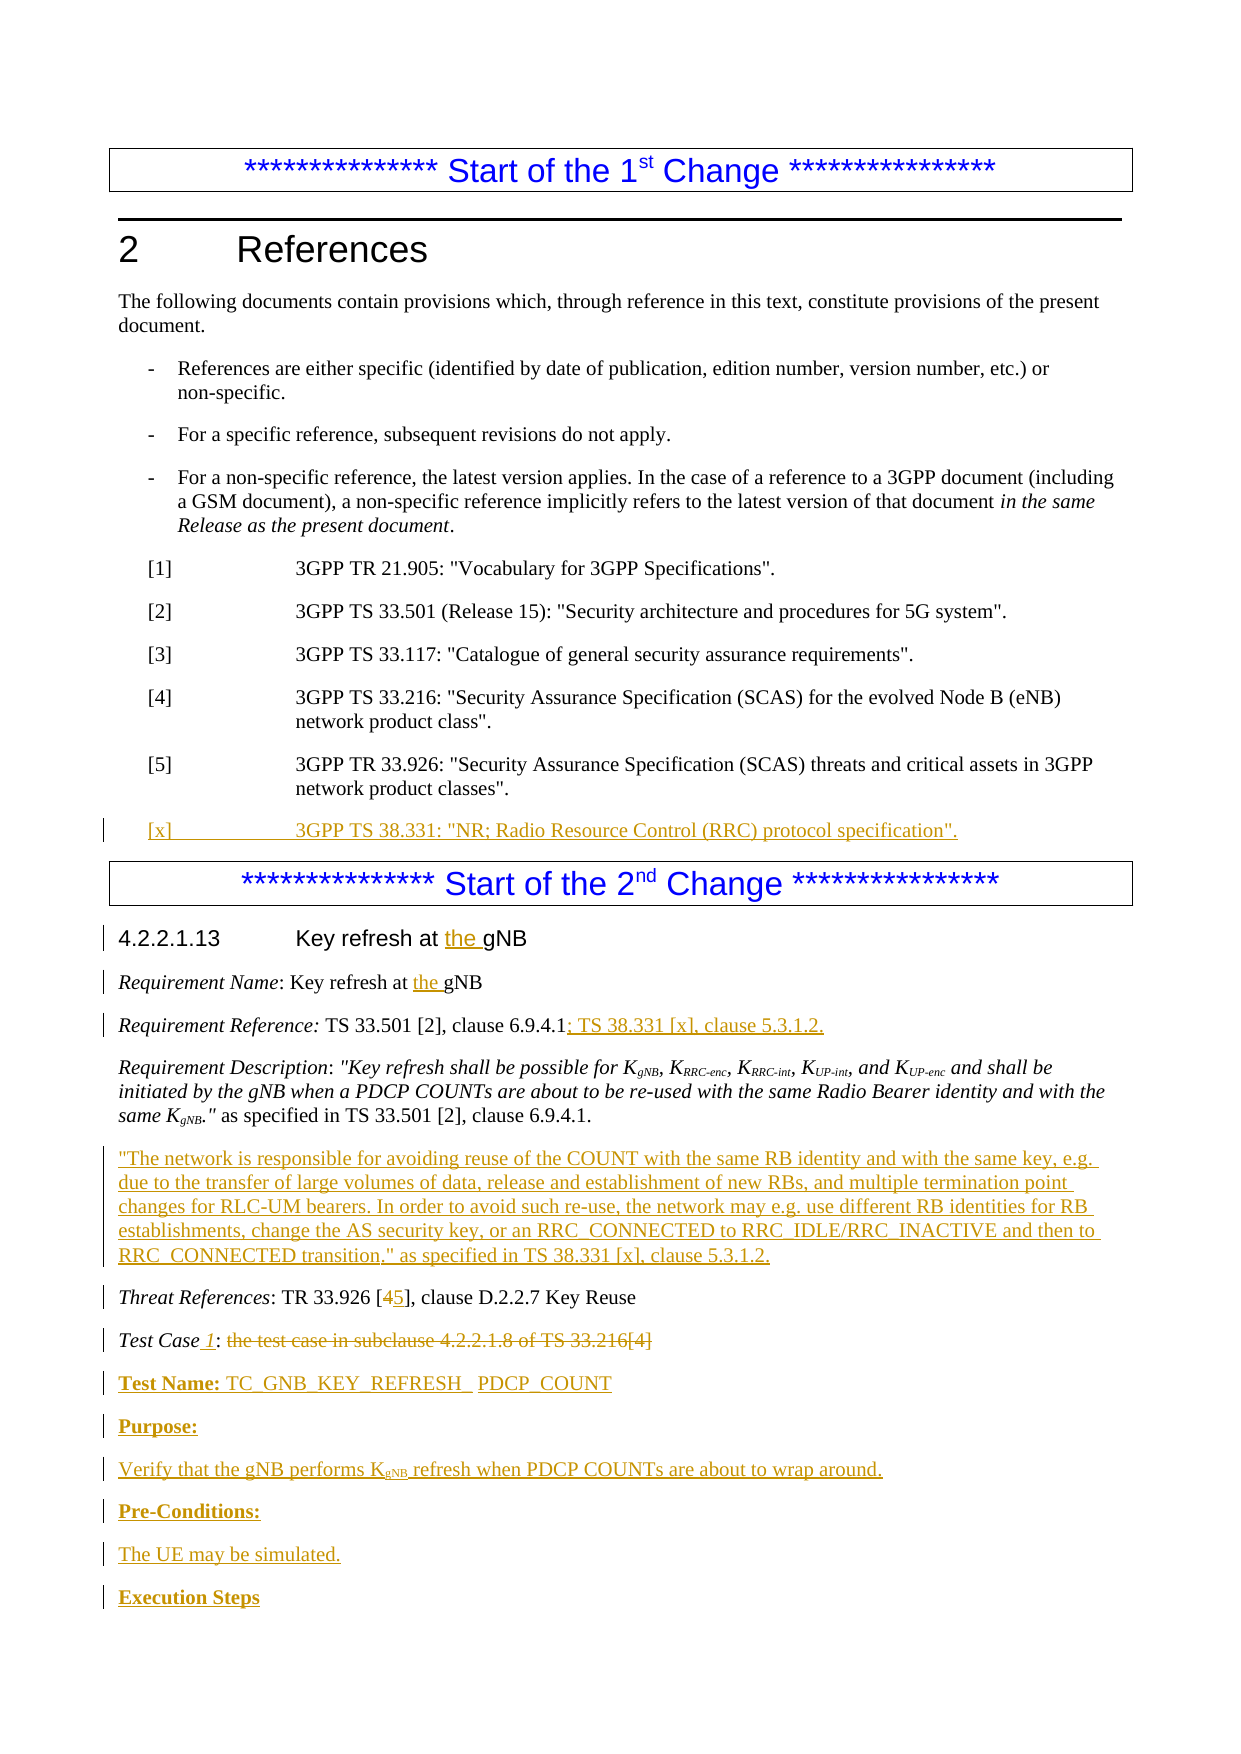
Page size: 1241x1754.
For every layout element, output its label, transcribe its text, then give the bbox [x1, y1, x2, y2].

text Requirement Description: "Key refresh shall be possible for KgNB, KRRC-enc, KRRC-int, KUP-int, and KUP-enc and shall be initiated by the gNB when a PDCP COUNTs are about to be re-used with the same Radio Bearer identity and with the same KgNB." as specified in TS 33.501 [2], clause 6.9.4.1. [118, 1055, 1122, 1127]
text - For a specific reference, subsequent revisions do not apply. [148, 422, 1122, 446]
text [1] 3GPP TR 21.905: "Vocabulary for 3GPP Specifications". [148, 556, 1122, 580]
text *************** Start of the 2nd Change **************** [110, 862, 1132, 905]
text [3] 3GPP TS 33.117: "Catalogue of general security assurance requirements". [148, 642, 1122, 666]
text Requirement Name: Key refresh at gNB [118, 970, 1122, 994]
text [5] 3GPP TR 33.926: "Security Assurance Specification (SCAS) threats and critical assets in 3GPP network product classes". [148, 751, 1122, 799]
text [4] 3GPP TS 33.216: "Security Assurance Specification (SCAS) for the evolved Node B (eNB) network product class". [148, 684, 1122, 733]
text Test Case: [118, 1328, 1122, 1352]
text Threat References: TR 33.926 [], clause D.2.2.7 Key Reuse [118, 1285, 1122, 1309]
text - For a non-specific reference, the latest version applies. In the case of a reference to a 3GPP document (including a GSM document), a non-specific reference implicitly refers to the latest version of that document in the same Release as the present document. [148, 465, 1122, 537]
text *************** Start of the 1st Change **************** [110, 149, 1132, 191]
text [2] 3GPP TS 33.501 (Release 15): "Security architecture and procedures for 5G system". [148, 599, 1122, 623]
text - References are either specific (identified by date of publication, edition number, version number, etc.) or non-specific. [148, 356, 1122, 404]
subtitle 2 References [118, 221, 1122, 270]
text Requirement Reference: TS 33.501 [2], clause 6.9.4.1 [118, 1012, 1122, 1037]
text The following documents contain provisions which, through reference in this text, constitute provisions of the present document. [118, 289, 1122, 337]
subtitle 4.2.2.1.13 Key refresh at gNB [118, 924, 1122, 951]
